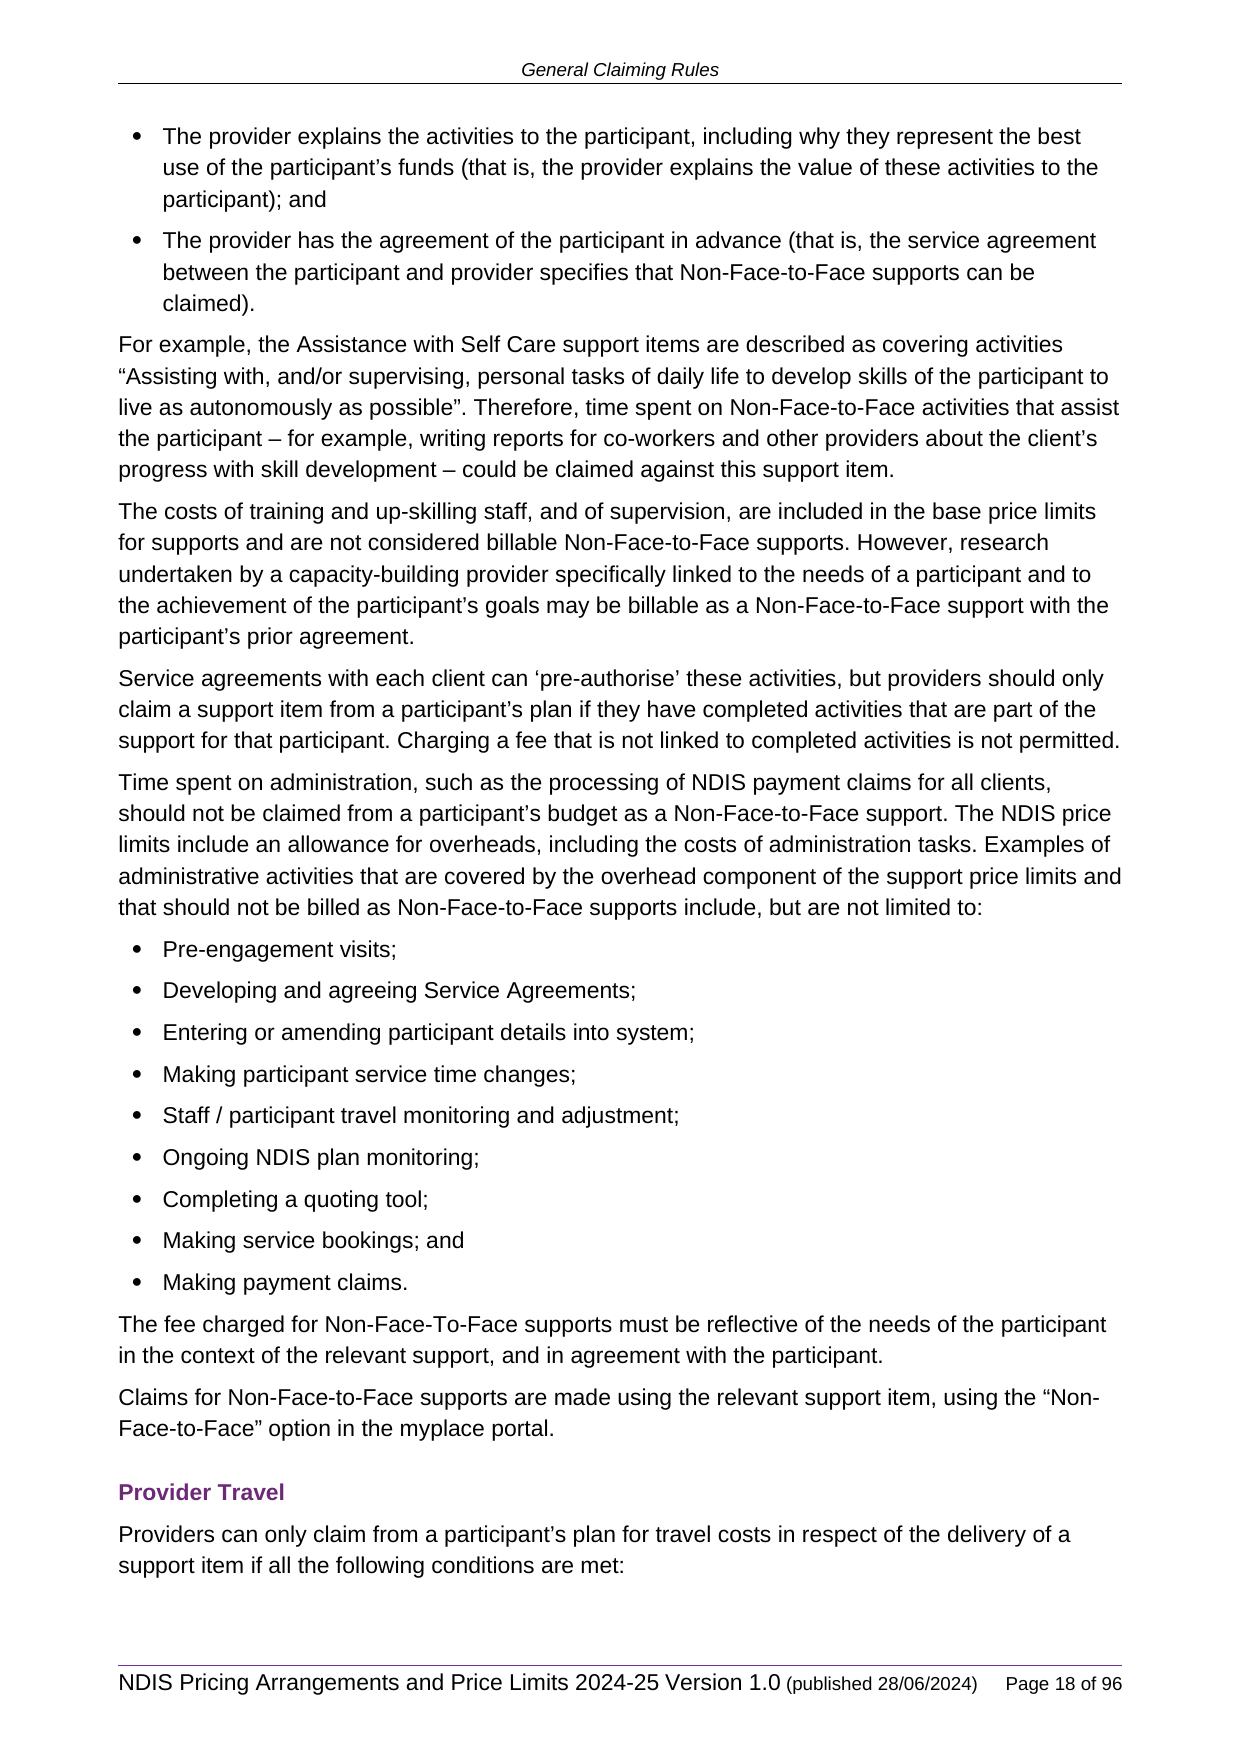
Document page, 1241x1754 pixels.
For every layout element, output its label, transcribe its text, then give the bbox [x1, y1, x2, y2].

text Staff / participant travel monitoring and adjustment; [133, 1097, 1122, 1128]
text For example, the Assistance with Self Care support items are described as covering activities “Assisting with, and/or supervising, personal tasks of daily life to develop skills of the participant to live as autonomously as possible”. Therefore, time spent on Non-Face-to-Face activities that assist the participant – for example, writing reports for co-workers and other providers about the client’s progress with skill development – could be claimed against this support item. [118, 326, 1122, 483]
text Making payment claims. [133, 1264, 1122, 1295]
text Developing and agreeing Service Agreements; [133, 972, 1122, 1003]
text The provider has the agreement of the participant in advance (that is, the service agreement between the participant and provider specifies that Non-Face-to-Face supports can be claimed). [133, 222, 1122, 316]
text The costs of training and up-skilling staff, and of supervision, are included in the base price limits for supports and are not considered billable Non-Face-to-Face supports. However, research undertaken by a capacity-building provider specifically linked to the needs of a participant and to the achievement of the participant’s goals may be billable as a Non-Face-to-Face support with the participant’s prior agreement. [118, 493, 1122, 649]
text Service agreements with each client can ‘pre-authorise’ these activities, but providers should only claim a support item from a participant’s plan if they have completed activities that are part of the support for that participant. Charging a fee that is not linked to completed activities is not permitted. [118, 660, 1122, 753]
text Ongoing NDIS plan monitoring; [133, 1139, 1122, 1170]
text Providers can only claim from a participant’s plan for travel costs in respect of the delivery of a support item if all the following conditions are met: [118, 1516, 1122, 1578]
text Time spent on administration, such as the processing of NDIS payment claims for all clients, should not be claimed from a participant’s budget as a Non-Face-to-Face support. The NDIS price limits include an allowance for overheads, including the costs of administration tasks. Examples of administrative activities that are covered by the overhead component of the support price limits and that should not be billed as Non-Face-to-Face supports include, but are not limited to: [118, 764, 1122, 920]
subtitle Provider Travel [118, 1474, 1122, 1506]
text Completing a quoting tool; [133, 1181, 1122, 1212]
text Claims for Non-Face-to-Face supports are made using the relevant support item, using the “Non-Face-to-Face” option in the myplace portal. [118, 1378, 1122, 1441]
text Entering or amending participant details into system; [133, 1014, 1122, 1045]
text The fee charged for Non-Face-To-Face supports must be reflective of the needs of the participant in the context of the relevant support, and in agreement with the participant. [118, 1306, 1122, 1368]
text The provider explains the activities to the participant, including why they represent the best use of the participant’s funds (that is, the provider explains the value of these activities to the participant); and [133, 118, 1122, 212]
text Making service bookings; and [133, 1222, 1122, 1253]
text Making participant service time changes; [133, 1056, 1122, 1087]
text Pre-engagement visits; [133, 931, 1122, 962]
